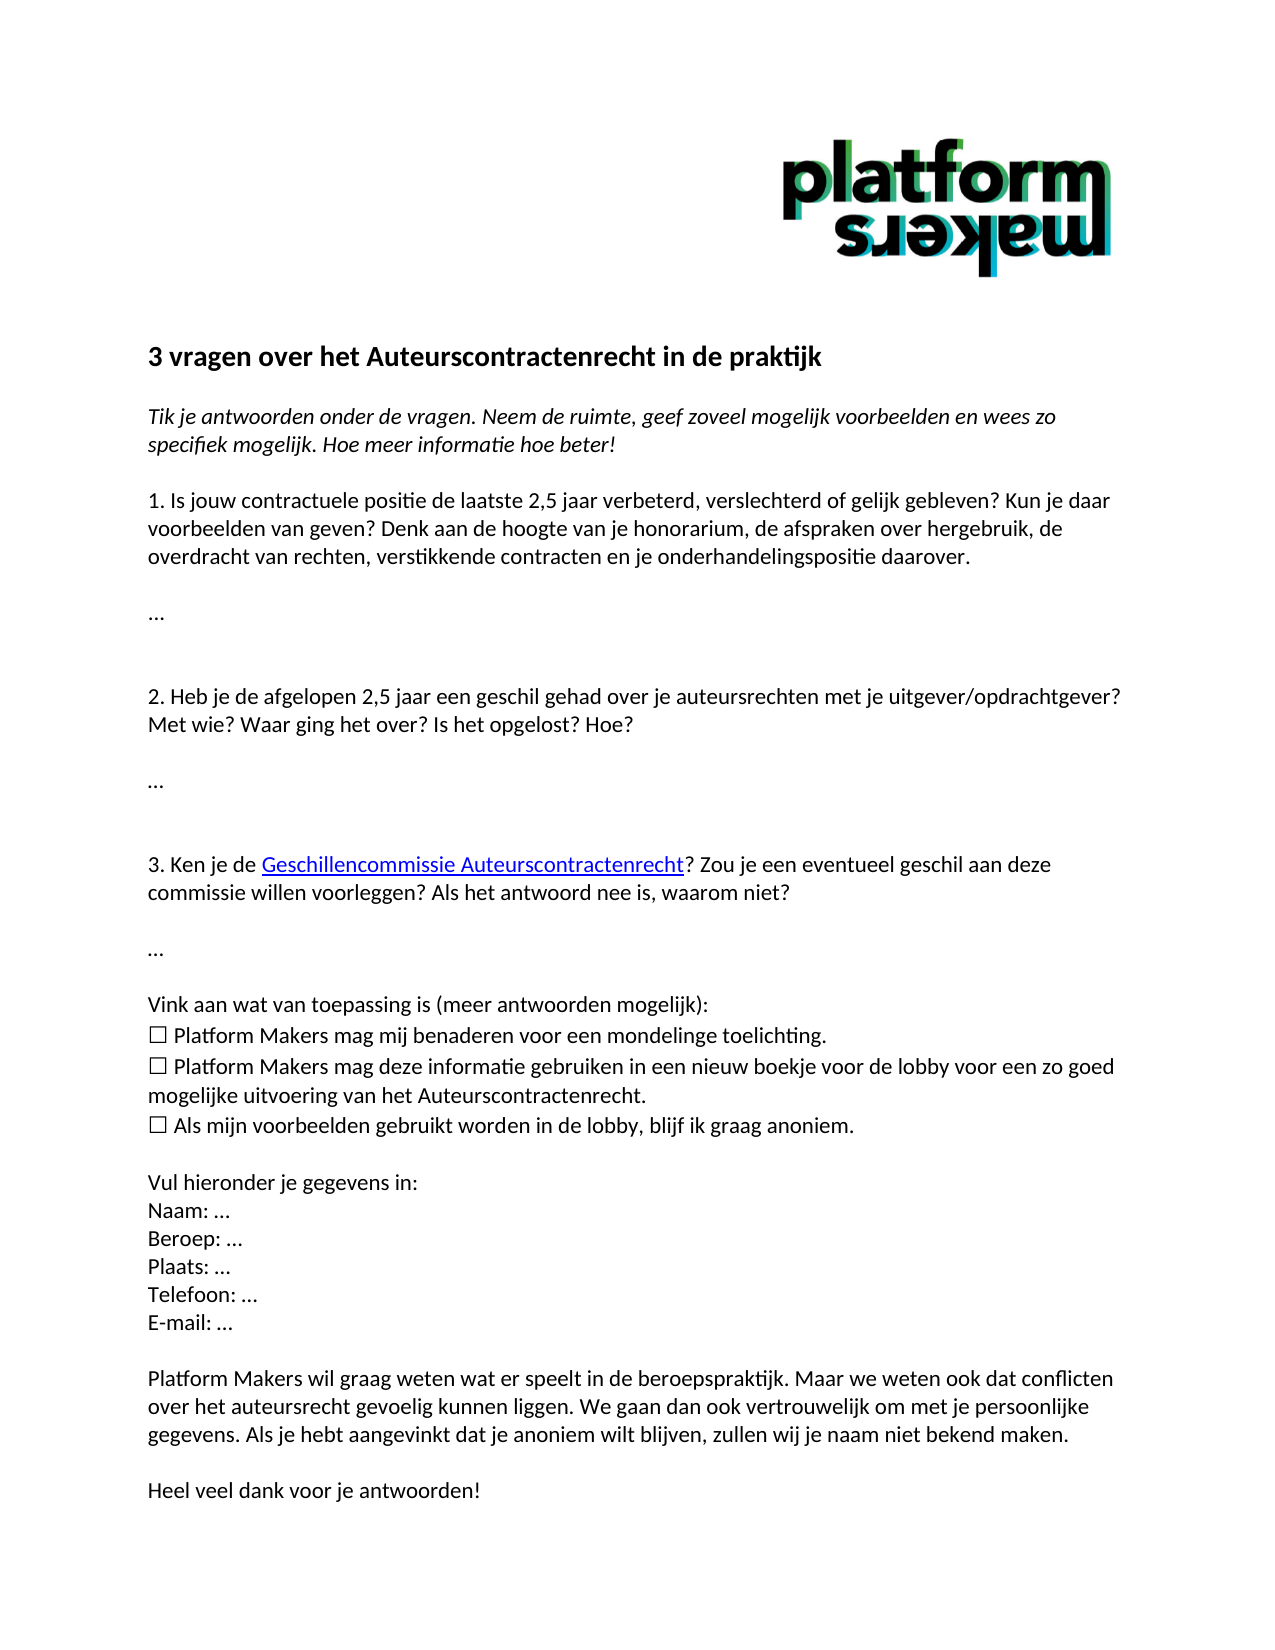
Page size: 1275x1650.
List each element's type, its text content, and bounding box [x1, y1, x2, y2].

text Beroep: … [148, 1224, 1127, 1252]
text Vul hieronder je gegevens in: [148, 1168, 1127, 1196]
text … [148, 766, 1127, 794]
text … [148, 934, 1127, 962]
text Platform Makers wil graag weten wat er speelt in de beroepspraktijk. Maar we weten ook dat conflicten over het auteursrecht gevoelig kunnen liggen. We gaan dan ook vertrouwelijk om met je persoonlijke gegevens. Als je hebt aangevinkt dat je anoniem wilt blijven, zullen wij je naam niet bekend maken. [148, 1364, 1127, 1448]
text E-mail: … [148, 1308, 1127, 1336]
text Platform Makers mag deze informatie gebruiken in een nieuw boekje voor de lobby voor een zo goed mogelijke uitvoering van het Auteurscontractenrecht. [148, 1050, 1127, 1109]
text 1. Is jouw contractuele positie de laatste 2,5 jaar verbeterd, verslechterd of gelijk gebleven? Kun je daar voorbeelden van geven? Denk aan de hoogte van je honorarium, de afspraken over hergebruik, de overdracht van rechten, verstikkende contracten en je onderhandelingspositie daarover. [148, 486, 1127, 570]
text Als mijn voorbeelden gebruikt worden in de lobby, blijf ik graag anoniem. [148, 1109, 1127, 1140]
text 2. Heb je de afgelopen 2,5 jaar een geschil gehad over je auteursrechten met je uitgever/opdrachtgever? Met wie? Waar ging het over? Is het opgelost? Hoe? [148, 682, 1127, 738]
text Vink aan wat van toepassing is (meer antwoorden mogelijk): [148, 991, 1127, 1018]
text Platform Makers mag mij benaderen voor een mondelinge toelichting. [148, 1018, 1127, 1050]
text Heel veel dank voor je antwoorden! [148, 1477, 1127, 1504]
text 3 vragen over het Auteurscontractenrecht in de praktijk [148, 338, 1127, 374]
text 3. Ken je de Geschillencommissie Auteurscontractenrecht? Zou je een eventueel geschil aan deze commissie willen voorleggen? Als het antwoord nee is, waarom niet? [148, 850, 1127, 906]
text Plaats: … [148, 1252, 1127, 1280]
text Naam: … [148, 1196, 1127, 1224]
text Tik je antwoorden onder de vragen. Neem de ruimte, geef zoveel mogelijk voorbeelden en wees zo specifiek mogelijk. Hoe meer informatie hoe beter! [148, 402, 1127, 458]
text ... [148, 598, 1127, 626]
text Telefoon: … [148, 1280, 1127, 1308]
